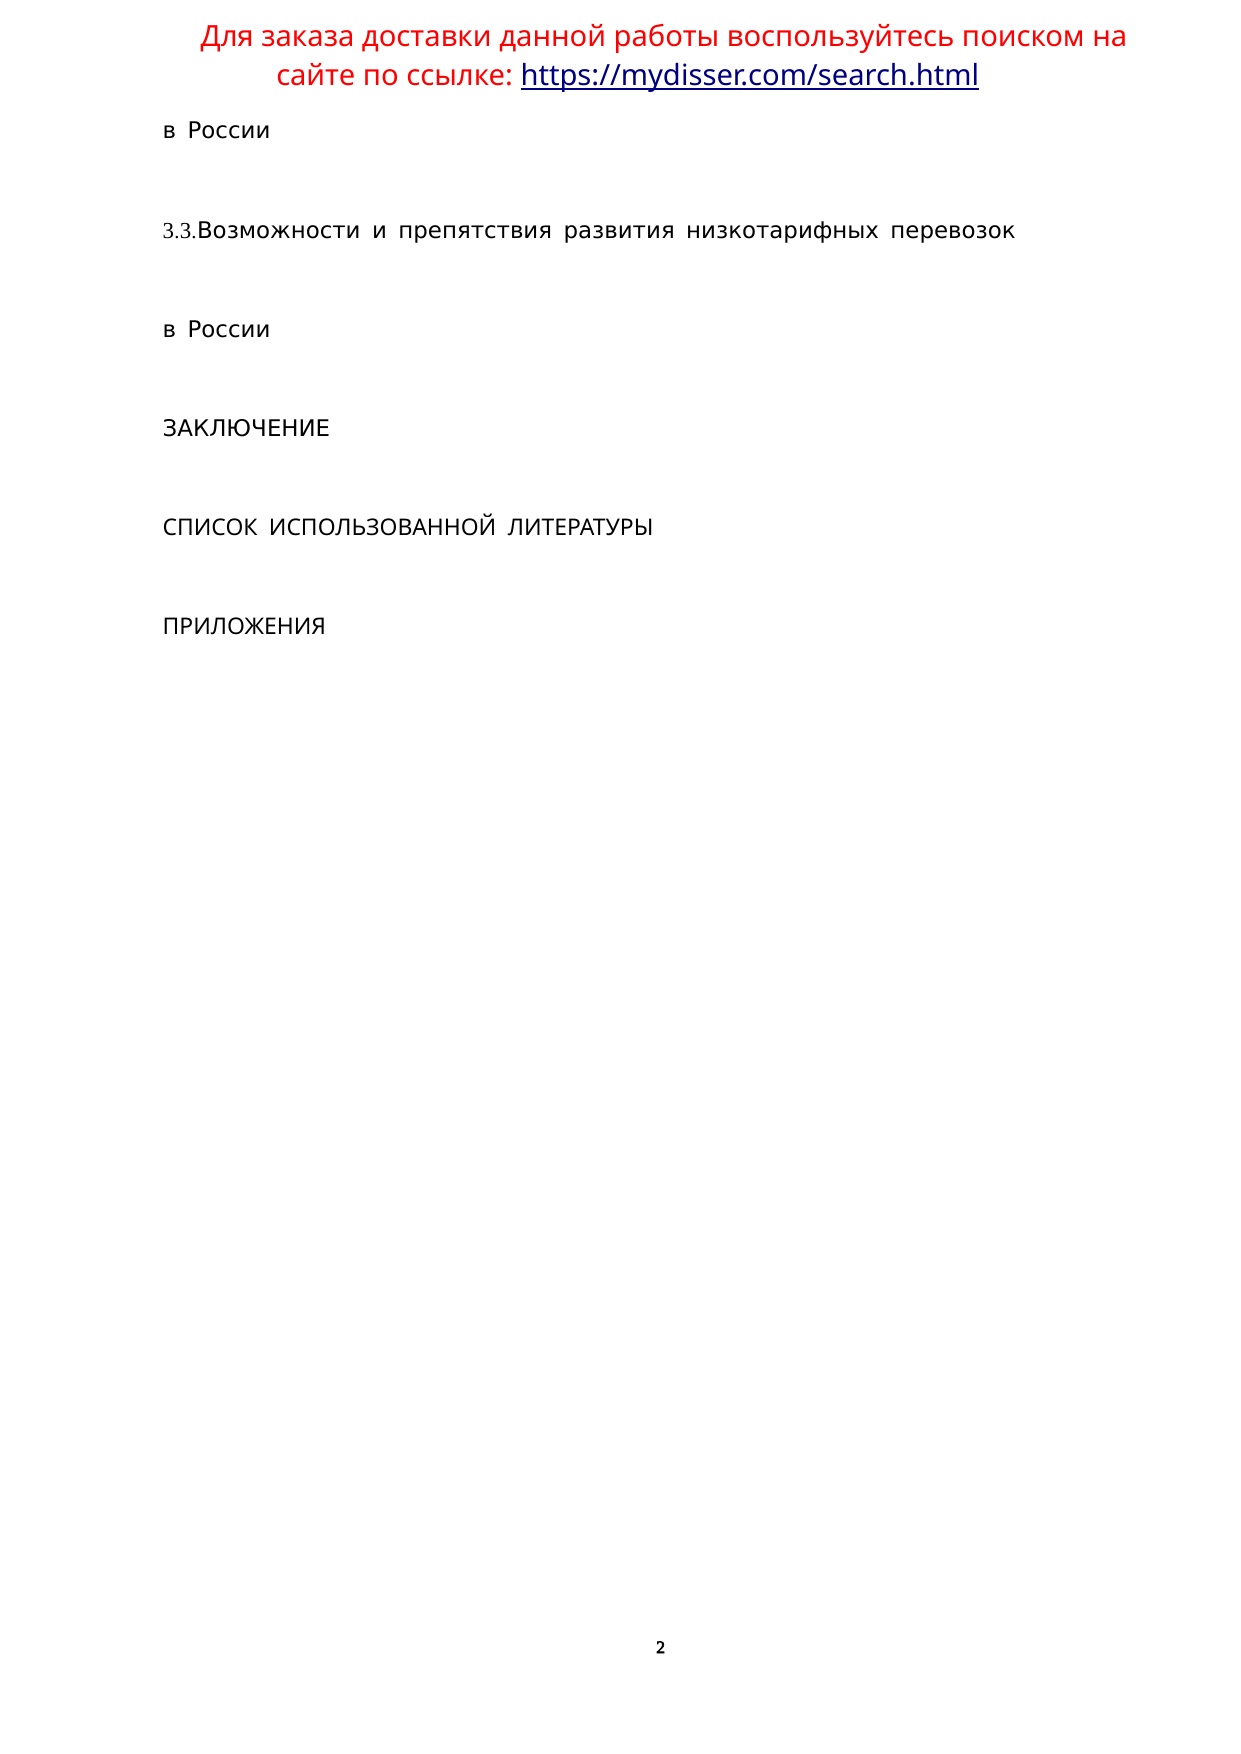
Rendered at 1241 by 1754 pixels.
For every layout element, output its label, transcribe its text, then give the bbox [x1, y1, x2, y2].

text в России [103, 313, 1152, 342]
text в России [103, 115, 1152, 144]
text ПРИЛОЖЕНИЯ [103, 611, 1152, 639]
text 3.3.Возможности и препятствия развития низкотарифных перевозок [103, 214, 1152, 243]
text ЗАКЛЮЧЕНИЕ [103, 412, 1152, 441]
text СПИСОК ИСПОЛЬЗОВАННОЙ ЛИТЕРАТУРЫ [103, 512, 1152, 540]
